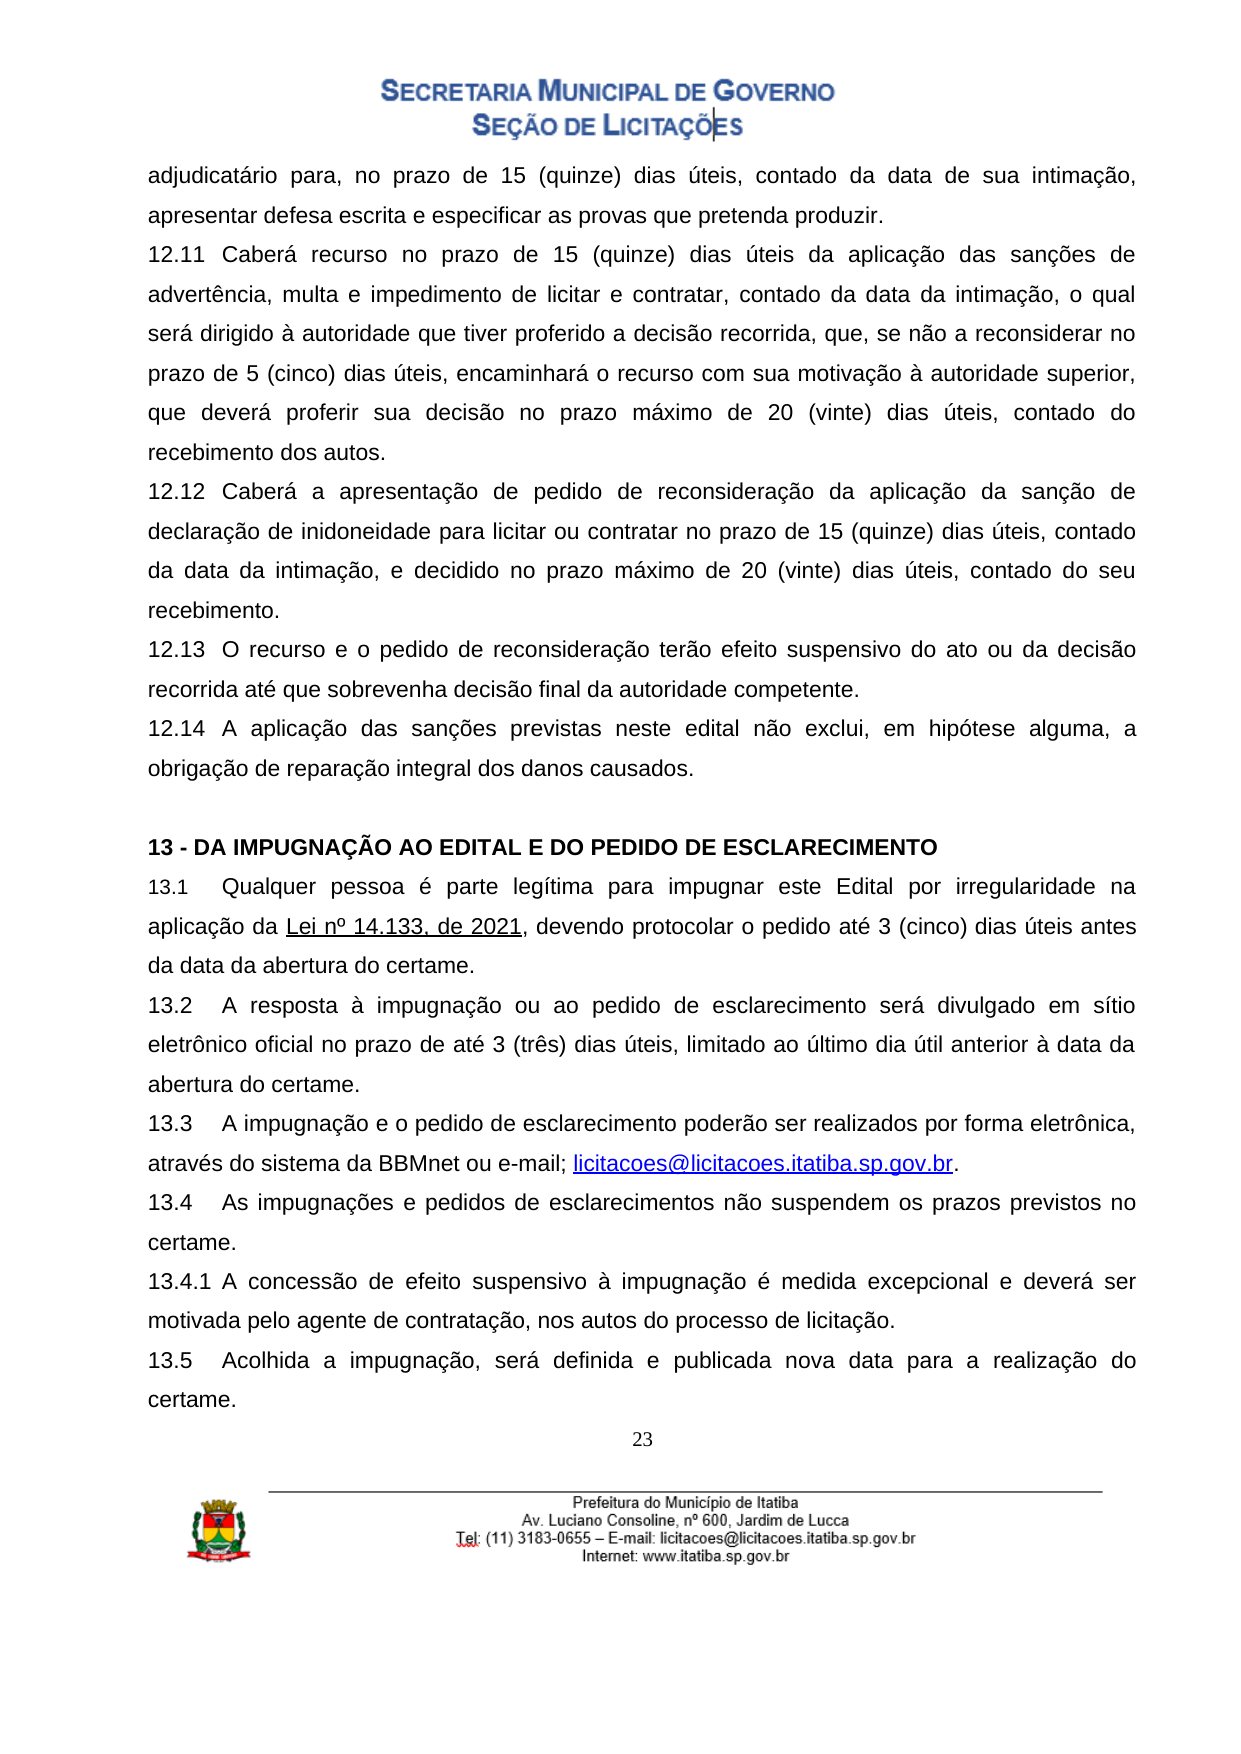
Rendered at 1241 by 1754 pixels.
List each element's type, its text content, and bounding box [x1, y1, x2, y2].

list O recurso e o pedido de reconsideração terão efeito suspensivo do ato ou da decisão recorrida até que sobrevenha decisão final da autoridade competente. [148, 636, 1137, 702]
list As impugnações e pedidos de esclarecimentos não suspendem os prazos previstos no certame. [148, 1189, 1137, 1255]
list Qualquer pessoa é parte legítima para impugnar este Edital por irregularidade na aplicação da Lei nº 14.133, de 2021, devendo protocolar o pedido até 3 (cinco) dias úteis antes da data da abertura do certame. [148, 873, 1137, 978]
picture [148, 1450, 1137, 1591]
list A resposta à impugnação ou ao pedido de esclarecimento será divulgado em sítio eletrônico oficial no prazo de até 3 (três) dias úteis, limitado ao último dia útil anterior à data da abertura do certame. [148, 992, 1137, 1097]
text 13 - DA IMPUGNAÇÃO AO EDITAL E DO PEDIDO DE ESCLARECIMENTO [148, 834, 1137, 860]
list A aplicação das sanções previstas neste edital não exclui, em hipótese alguma, a obrigação de reparação integral dos danos causados. [148, 715, 1137, 781]
list A impugnação e o pedido de esclarecimento poderão ser realizados por forma eletrônica, através do sistema da BBMnet ou e-mail; licitacoes@licitacoes.itatiba.sp.gov.br. [148, 1110, 1137, 1176]
list Acolhida a impugnação, será definida e publicada nova data para a realização do certame. [148, 1347, 1137, 1413]
list Caberá recurso no prazo de 15 (quinze) dias úteis da aplicação das sanções de advertência, multa e impedimento de licitar e contratar, contado da data da intimação, o qual será dirigido à autoridade que tiver proferido a decisão recorrida, que, se não a reconsiderar no prazo de 5 (cinco) dias úteis, encaminhará o recurso com sua motivação à autoridade superior, que deverá proferir sua decisão no prazo máximo de 20 (vinte) dias úteis, contado do recebimento dos autos. [148, 241, 1137, 465]
list Caberá a apresentação de pedido de reconsideração da aplicação da sanção de declaração de inidoneidade para licitar ou contratar no prazo de 15 (quinze) dias úteis, contado da data da intimação, e decidido no prazo máximo de 20 (vinte) dias úteis, contado do seu recebimento. [148, 478, 1137, 623]
picture [148, 59, 1034, 148]
list A concessão de efeito suspensivo à impugnação é medida excepcional e deverá ser motivada pelo agente de contratação, nos autos do processo de licitação. [148, 1268, 1137, 1334]
